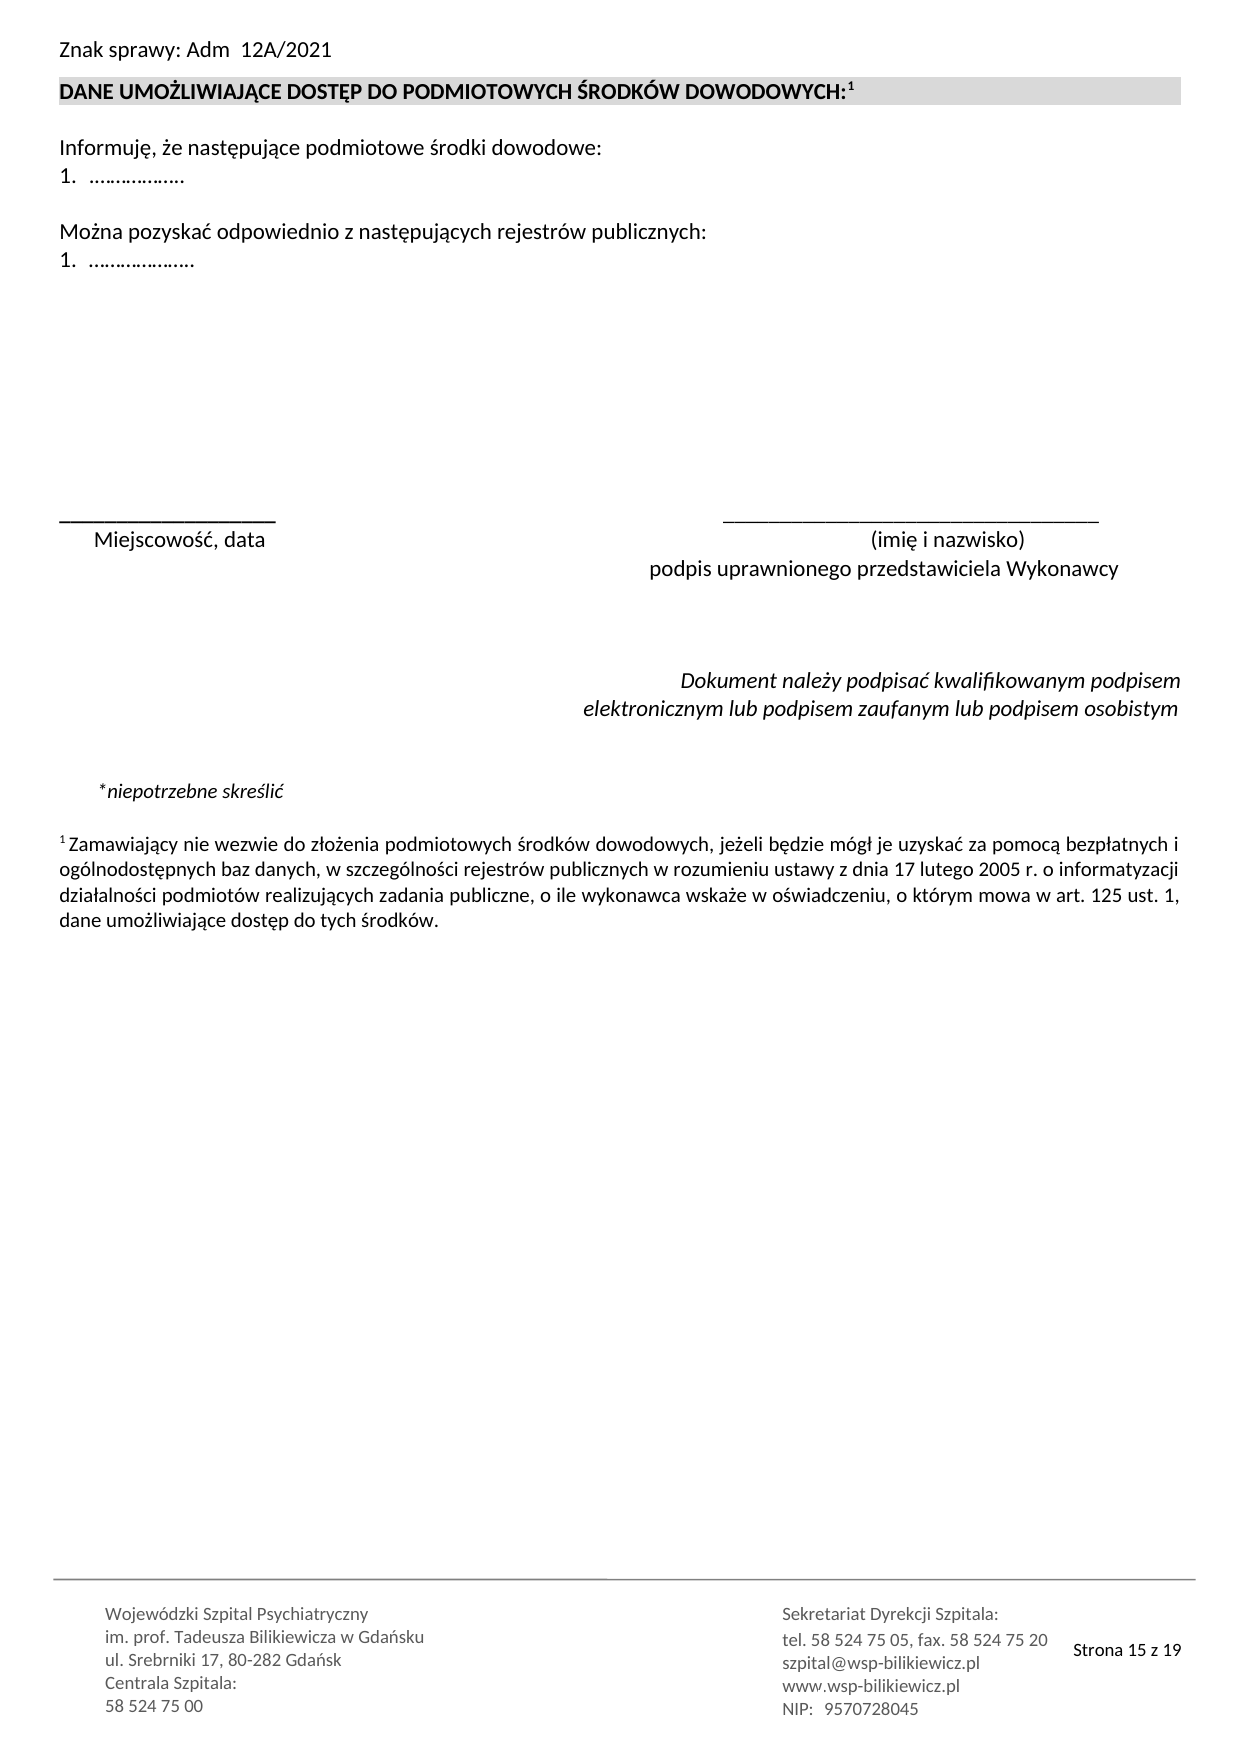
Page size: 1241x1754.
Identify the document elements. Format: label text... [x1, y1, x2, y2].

text 1 Zamawiający nie wezwie do złożenia podmiotowych środków dowodowych, jeżeli będzie mógł je uzyskać za pomocą bezpłatnych i ogólnodostępnych baz danych, w szczególności rejestrów publicznych w rozumieniu ustawy z dnia 17 lutego 2005 r. o informatyzacji działalności podmiotów realizujących zadania publiczne, o ile wykonawca wskaże w oświadczeniu, o którym mowa w art. 125 ust. 1, dane umożliwiające dostęp do tych środków. [59, 831, 1181, 933]
list *niepotrzebne skreślić [97, 778, 1181, 803]
text Dokument należy podpisać kwalifikowanym podpisem [59, 666, 1181, 694]
text Można pozyskać odpowiednio z następujących rejestrów publicznych: [59, 217, 1181, 245]
text ___________________ _________________________________ [59, 498, 1181, 526]
list .…………….. [59, 161, 1181, 189]
text DANE UMOŻLIWIAJĄCE DOSTĘP DO PODMIOTOWYCH ŚRODKÓW DOWODOWYCH:1 [59, 77, 1181, 105]
list ……………….. [59, 245, 1181, 273]
text elektronicznym lub podpisem zaufanym lub podpisem osobistym [59, 694, 1181, 722]
text Miejscowość, data (imię i nazwisko) podpis uprawnionego przedstawiciela Wykonawcy [93, 526, 1181, 582]
text Informuję, że następujące podmiotowe środki dowodowe: [59, 133, 1181, 161]
